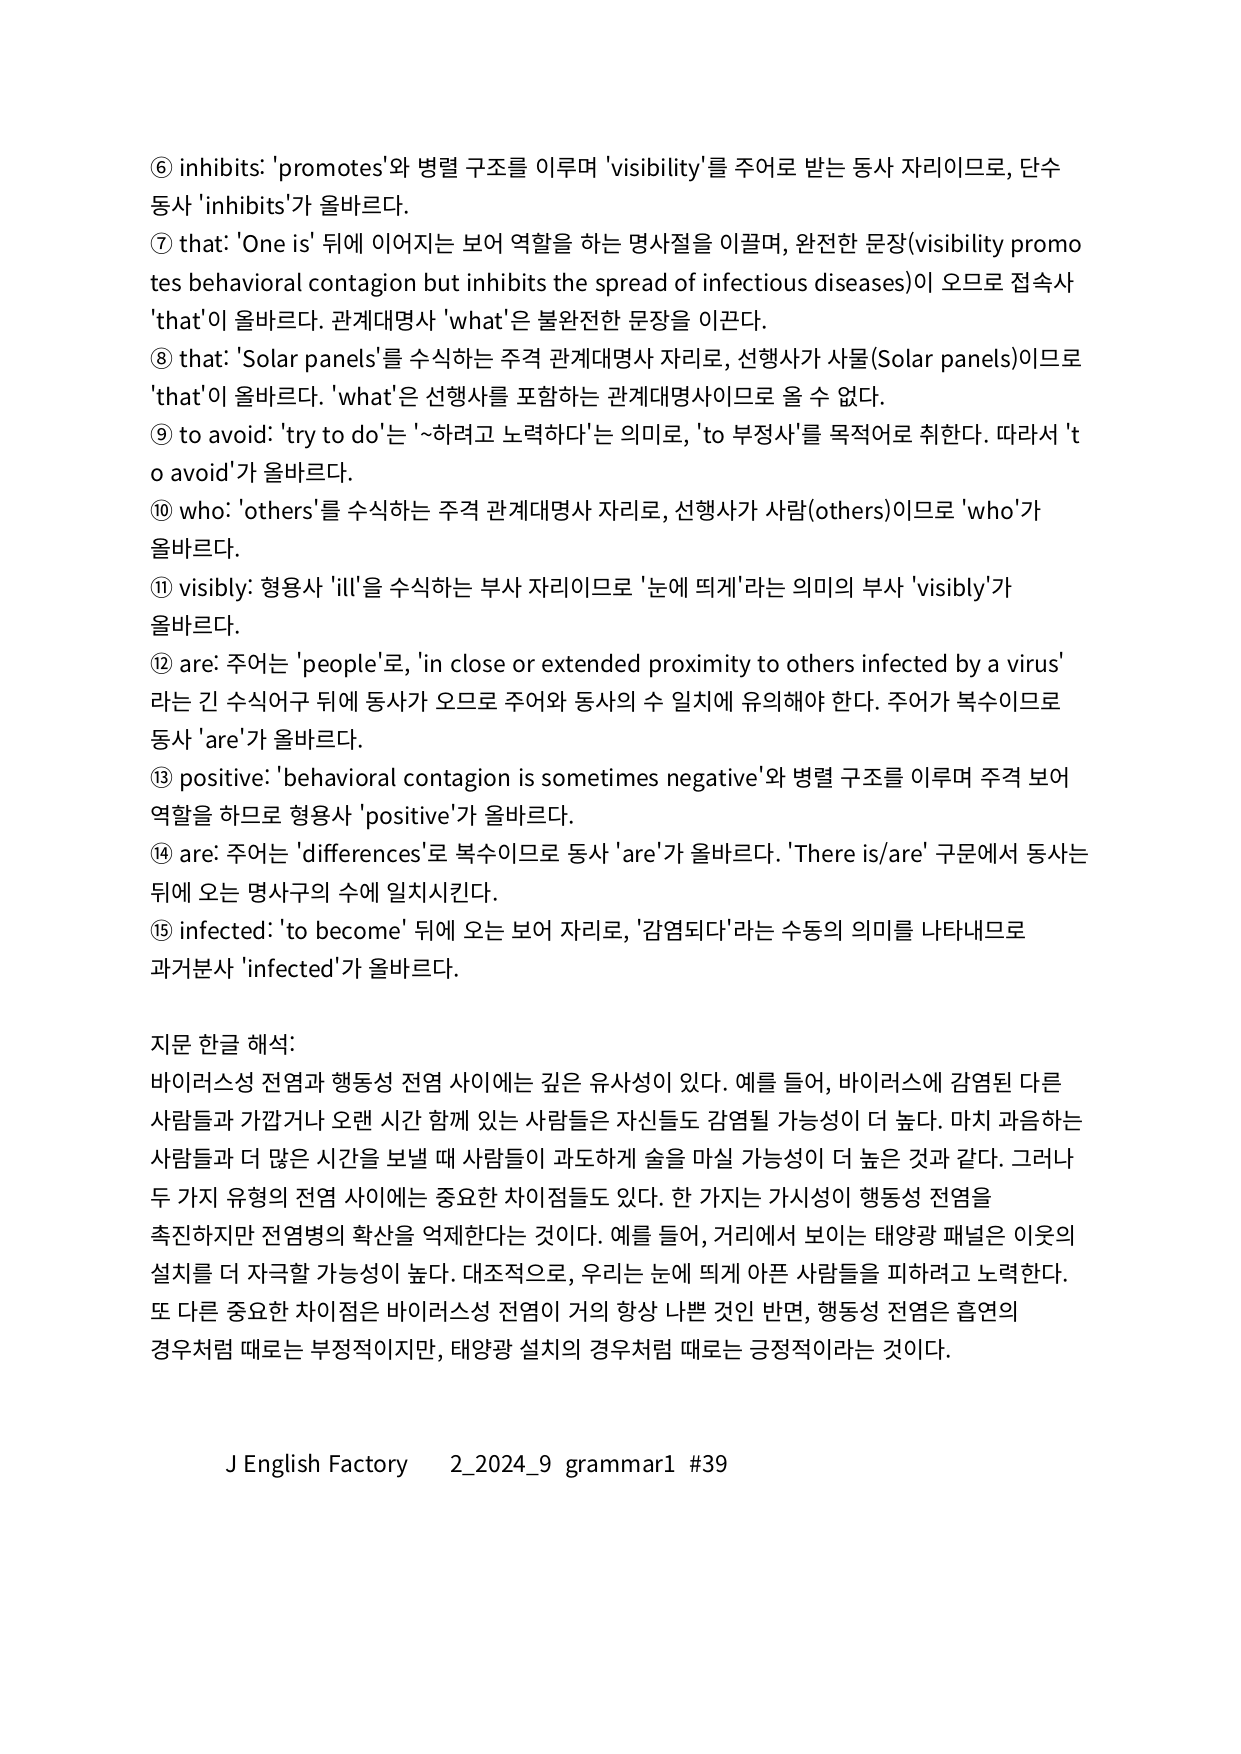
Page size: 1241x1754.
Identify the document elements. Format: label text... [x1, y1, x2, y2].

text ⑭ are: 주어는 'differences'로 복수이므로 동사 'are'가 올바르다. 'There is/are' 구문에서 동사는 뒤에 오는 명사구의 수에 일치시킨다. [150, 836, 1090, 908]
text ⑥ inhibits: 'promotes'와 병렬 구조를 이루며 'visibility'를 주어로 받는 동사 자리이므로, 단수 동사 'inhibits'가 올바르다. [150, 150, 1090, 221]
text ⑫ are: 주어는 'people'로, 'in close or extended proximity to others infected by a virus'라는 긴 수식어구 뒤에 동사가 오므로 주어와 동사의 수 일치에 유의해야 한다. 주어가 복수이므로 동사 'are'가 올바르다. [150, 646, 1090, 755]
text ⑦ that: 'One is' 뒤에 이어지는 보어 역할을 하는 명사절을 이끌며, 완전한 문장(visibility promotes behavioral contagion but inhibits the spread of infectious diseases)이 오므로 접속사 'that'이 올바르다. 관계대명사 'what'은 불완전한 문장을 이끈다. [150, 226, 1090, 336]
text ⑪ visibly: 형용사 'ill'을 수식하는 부사 자리이므로 '눈에 띄게'라는 의미의 부사 'visibly'가 올바르다. [150, 569, 1090, 641]
text 바이러스성 전염과 행동성 전염 사이에는 깊은 유사성이 있다. 예를 들어, 바이러스에 감염된 다른 사람들과 가깝거나 오랜 시간 함께 있는 사람들은 자신들도 감염될 가능성이 더 높다. 마치 과음하는 사람들과 더 많은 시간을 보낼 때 사람들이 과도하게 술을 마실 가능성이 더 높은 것과 같다. 그러나 두 가지 유형의 전염 사이에는 중요한 차이점들도 있다. 한 가지는 가시성이 행동성 전염을 촉진하지만 전염병의 확산을 억제한다는 것이다. 예를 들어, 거리에서 보이는 태양광 패널은 이웃의 설치를 더 자극할 가능성이 높다. 대조적으로, 우리는 눈에 띄게 아픈 사람들을 피하려고 노력한다. 또 다른 중요한 차이점은 바이러스성 전염이 거의 항상 나쁜 것인 반면, 행동성 전염은 흡연의 경우처럼 때로는 부정적이지만, 태양광 설치의 경우처럼 때로는 긍정적이라는 것이다. [150, 1065, 1090, 1365]
text J English Factory 2_2024_9 grammar1 #39 [150, 1446, 1090, 1479]
text 지문 한글 해석: [150, 1027, 1090, 1060]
text ⑮ infected: 'to become' 뒤에 오는 보어 자리로, '감염되다'라는 수동의 의미를 나타내므로 과거분사 'infected'가 올바르다. [150, 912, 1090, 984]
text ⑧ that: 'Solar panels'를 수식하는 주격 관계대명사 자리로, 선행사가 사물(Solar panels)이므로 'that'이 올바르다. 'what'은 선행사를 포함하는 관계대명사이므로 올 수 없다. [150, 341, 1090, 412]
text ⑬ positive: 'behavioral contagion is sometimes negative'와 병렬 구조를 이루며 주격 보어 역할을 하므로 형용사 'positive'가 올바르다. [150, 760, 1090, 831]
text ⑨ to avoid: 'try to do'는 '~하려고 노력하다'는 의미로, 'to 부정사'를 목적어로 취한다. 따라서 'to avoid'가 올바르다. [150, 417, 1090, 488]
text ⑩ who: 'others'를 수식하는 주격 관계대명사 자리로, 선행사가 사람(others)이므로 'who'가 올바르다. [150, 493, 1090, 564]
